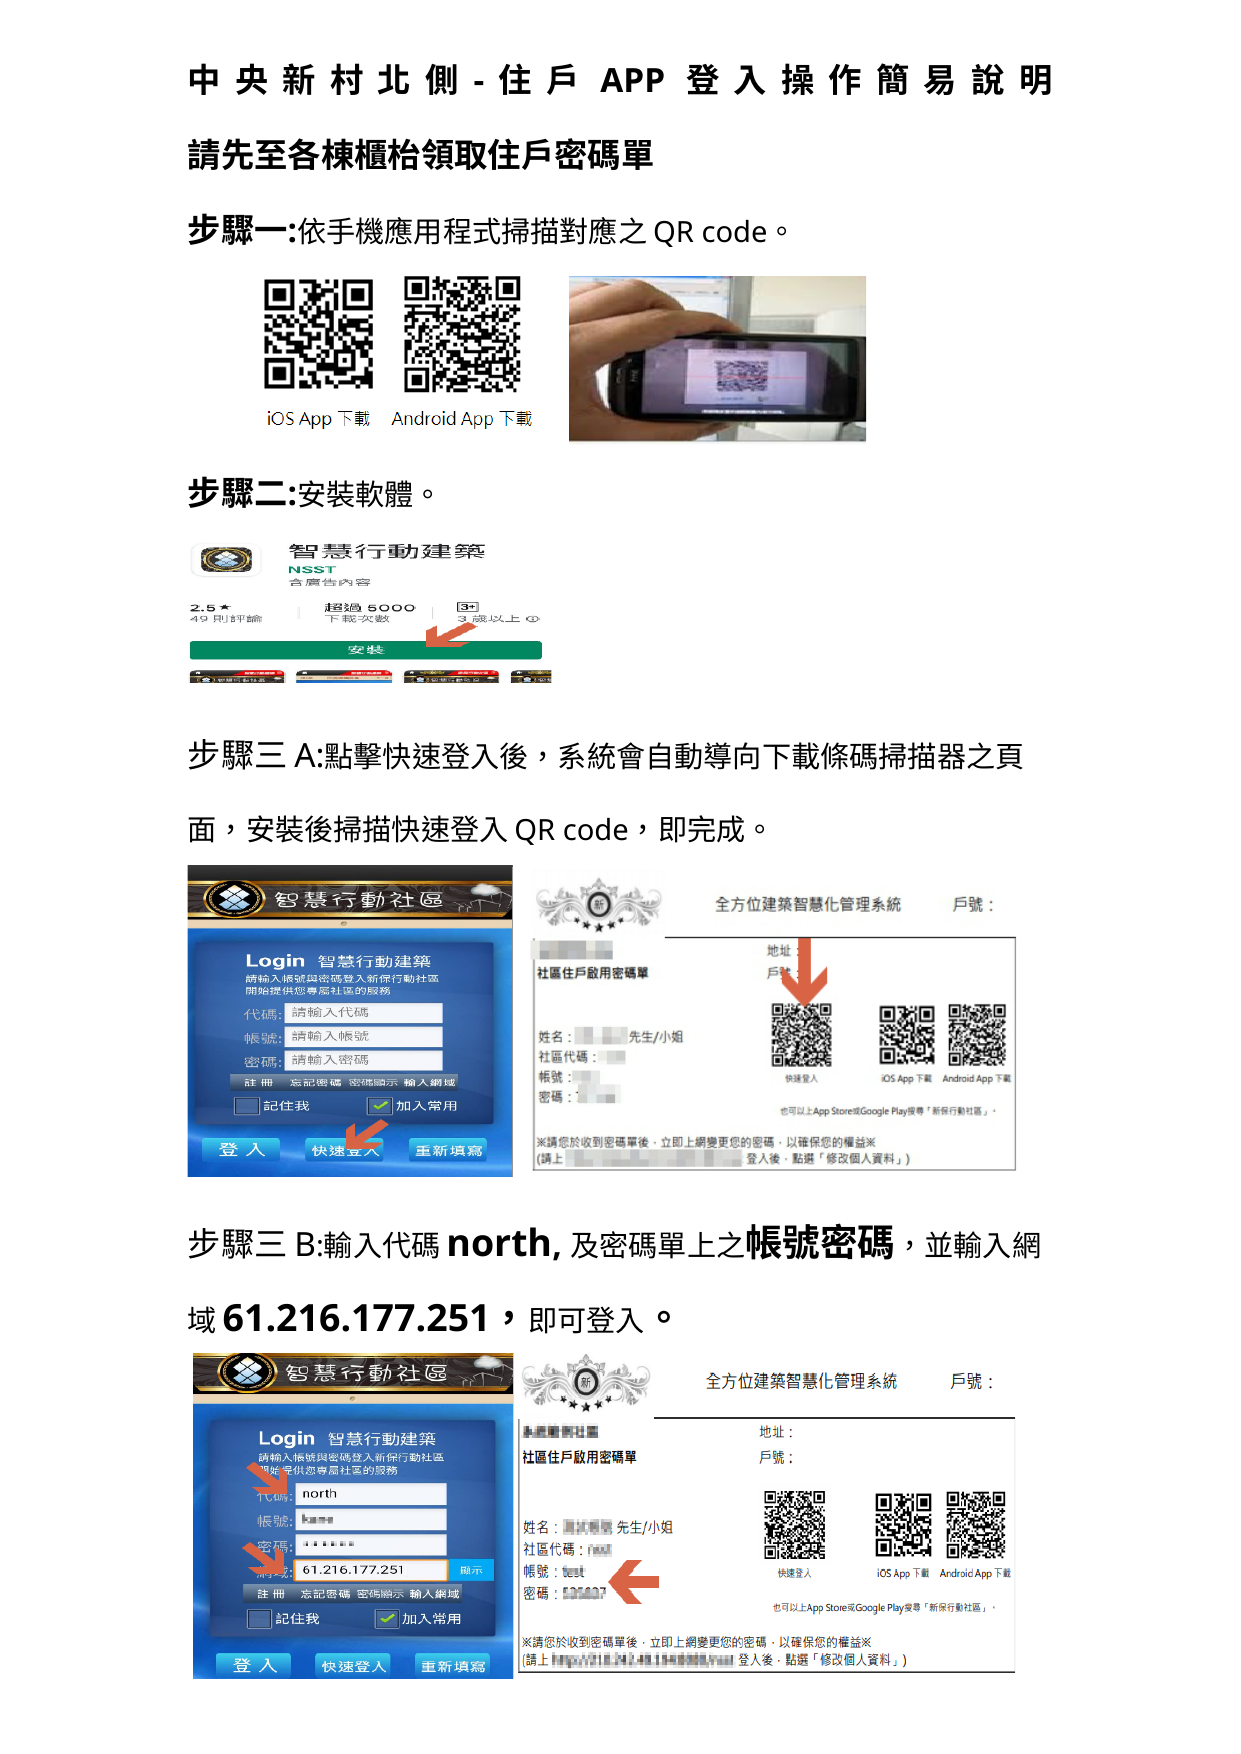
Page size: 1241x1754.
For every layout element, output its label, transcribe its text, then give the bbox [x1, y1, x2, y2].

picture [187, 865, 1030, 1177]
text 步驟三A:點擊快速登入後，系統會自動導向下載條碼掃描器之頁面，安裝後掃描快速登入QR code，即完成。 [187, 716, 1053, 866]
picture [569, 276, 867, 445]
text 步驟三B:輸入代碼north, 及密碼單上之帳號密碼，並輸入網域61.216.177.251，即可登入。 [187, 1203, 1053, 1353]
text 步驟二:安裝軟體。 [187, 453, 1053, 528]
picture [254, 265, 537, 445]
text 中央新村北側-住戶APP登入操作簡易說明 [187, 41, 1053, 116]
picture [193, 1353, 1015, 1679]
picture [187, 528, 552, 683]
text 請先至各棟櫃枱領取住戶密碼單 [187, 116, 1053, 191]
